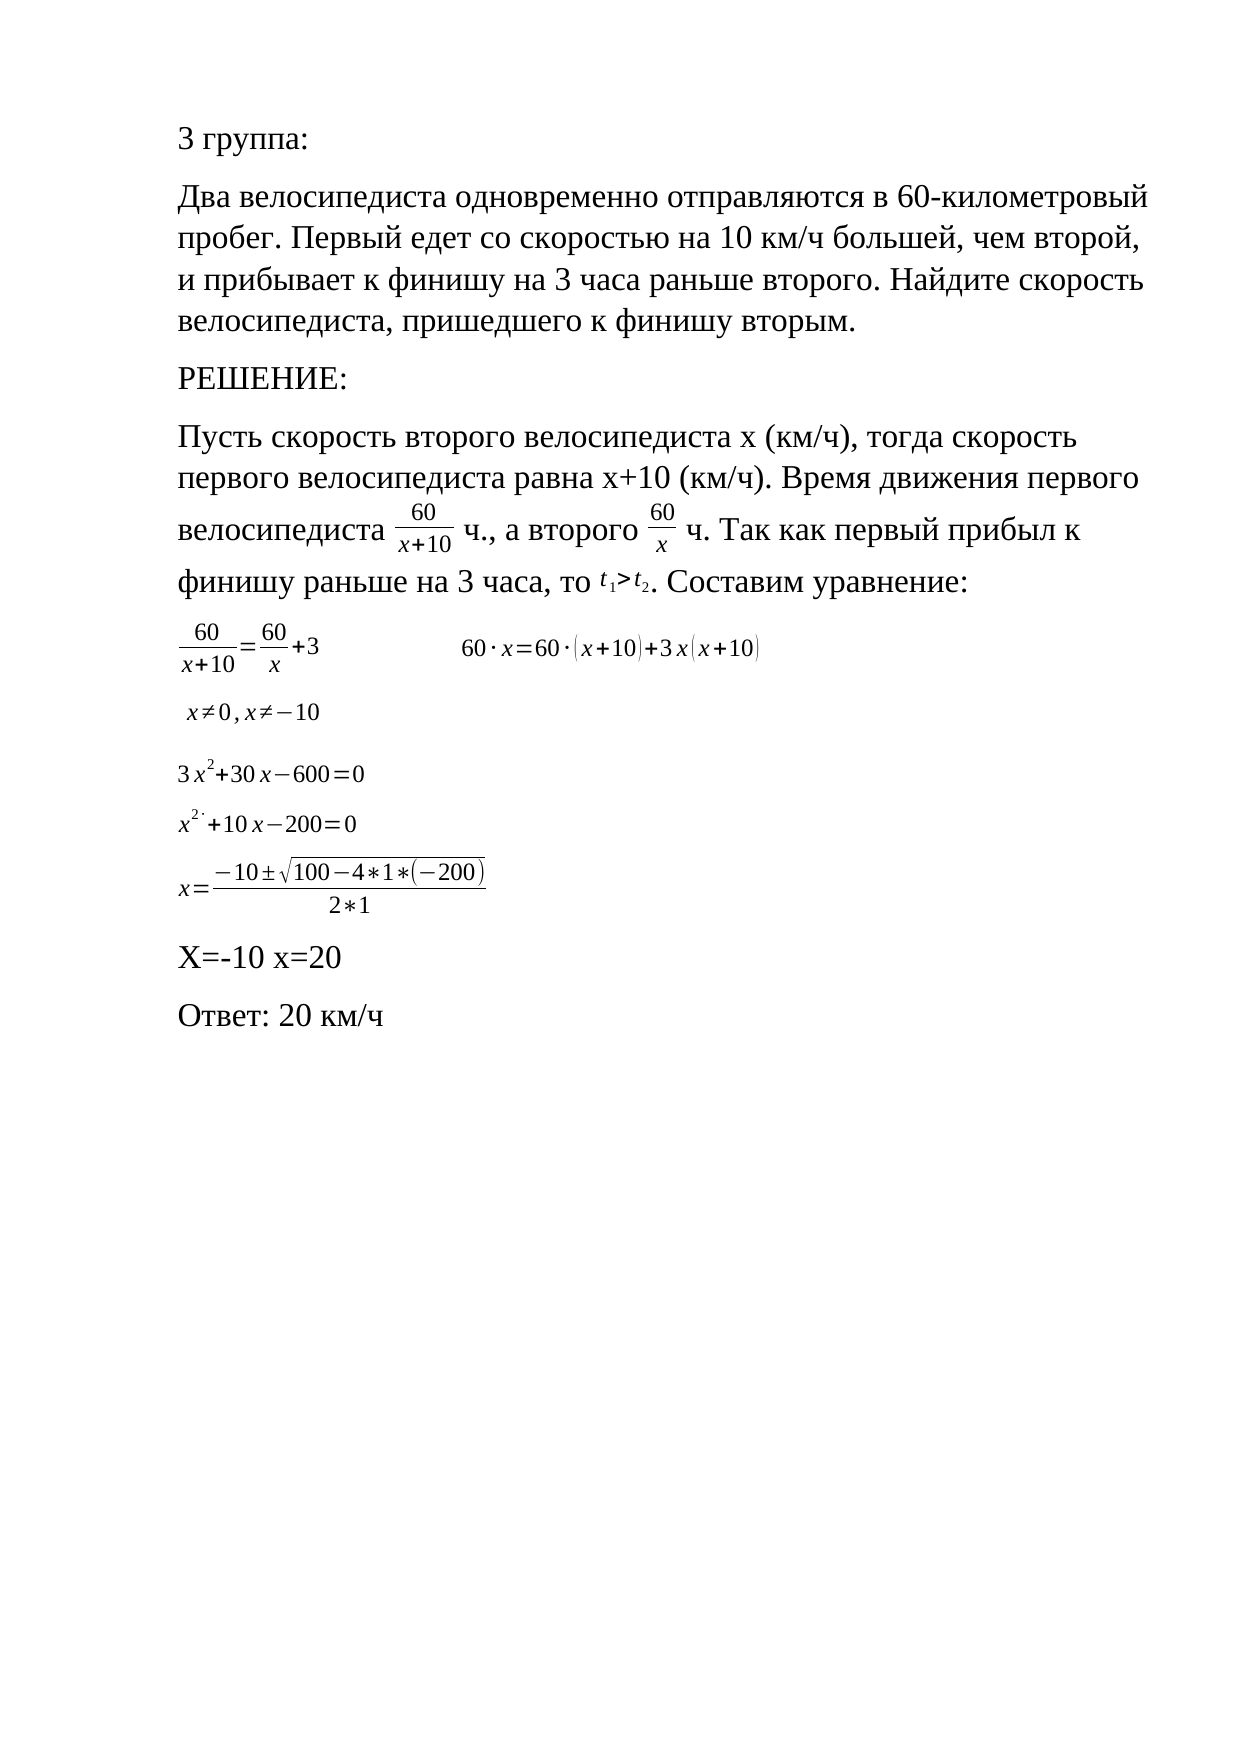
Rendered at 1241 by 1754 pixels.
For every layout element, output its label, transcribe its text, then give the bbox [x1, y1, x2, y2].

text Ответ: 20 км/ч [177, 996, 1152, 1034]
text Два велосипедиста одновременно отправляются в 60-километровый пробег. Первый едет со скоростью на 10 км/ч большей, чем второй, и прибывает к финишу на 3 часа раньше второго. Найдите скорость велосипедиста, пришедшего к финишу вторым. [177, 176, 1152, 338]
text Пусть скорость второго велосипедиста х (км/ч), тогда скорость первого велосипедиста равна х+10 (км/ч). Время движения первого велосипедиста ч., а второго ч. Так как первый прибыл к финишу раньше на 3 часа, то . Составим уравнение: [177, 416, 1152, 599]
text 3 группа: [177, 118, 1152, 156]
text РЕШЕНИЕ: [177, 358, 1152, 397]
text Х=-10 х=20 [177, 938, 1152, 976]
